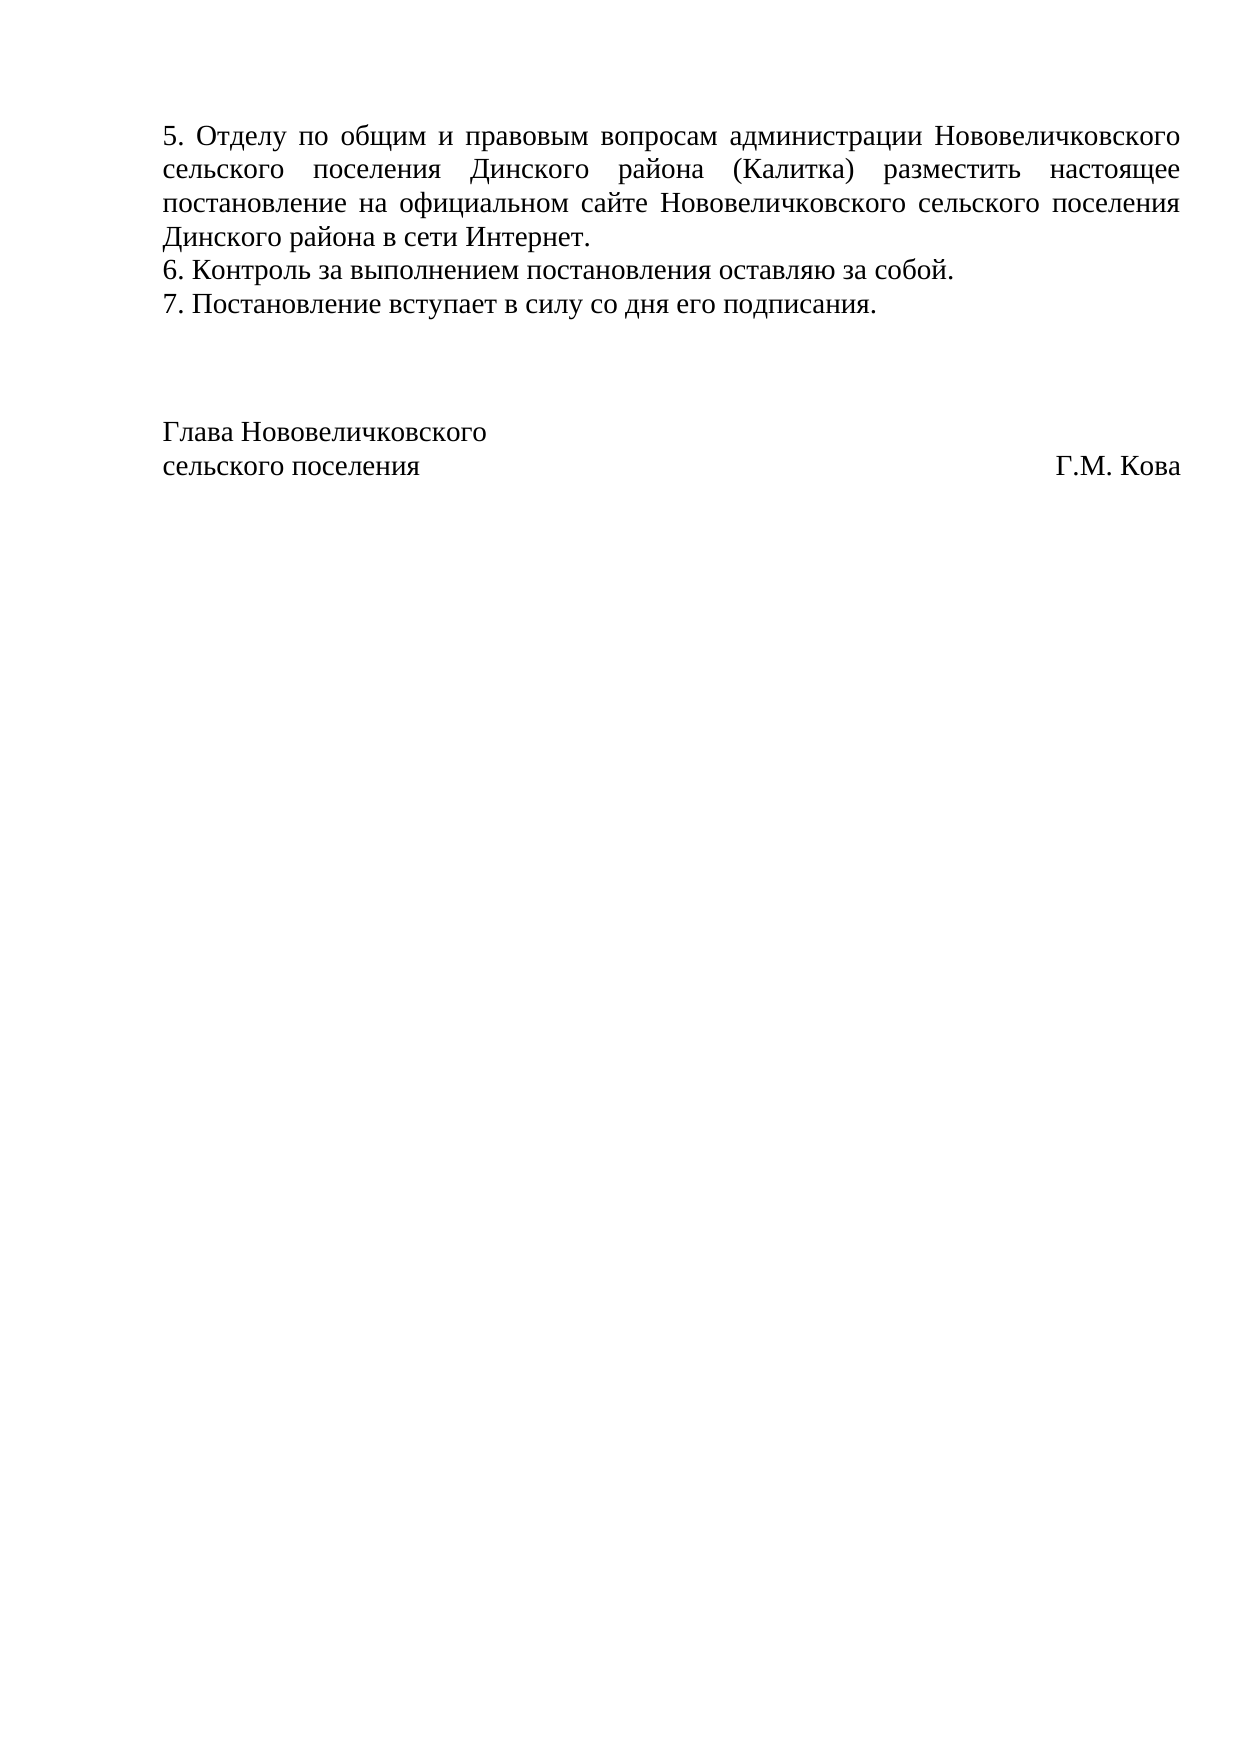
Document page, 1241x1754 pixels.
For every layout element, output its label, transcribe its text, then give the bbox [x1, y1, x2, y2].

text сельского поселения Г.М. Кова [162, 448, 1181, 482]
text Глава Нововеличковского [162, 414, 1181, 448]
text 7. Постановление вступает в силу со дня его подписания. [162, 286, 1181, 319]
text 5. Отделу по общим и правовым вопросам администрации Нововеличковского сельского поселения Динского района (Калитка) разместить настоящее постановление на официальном сайте Нововеличковского сельского поселения Динского района в сети Интернет. [162, 118, 1181, 252]
text 6. Контроль за выполнением постановления оставляю за собой. [162, 252, 1181, 286]
